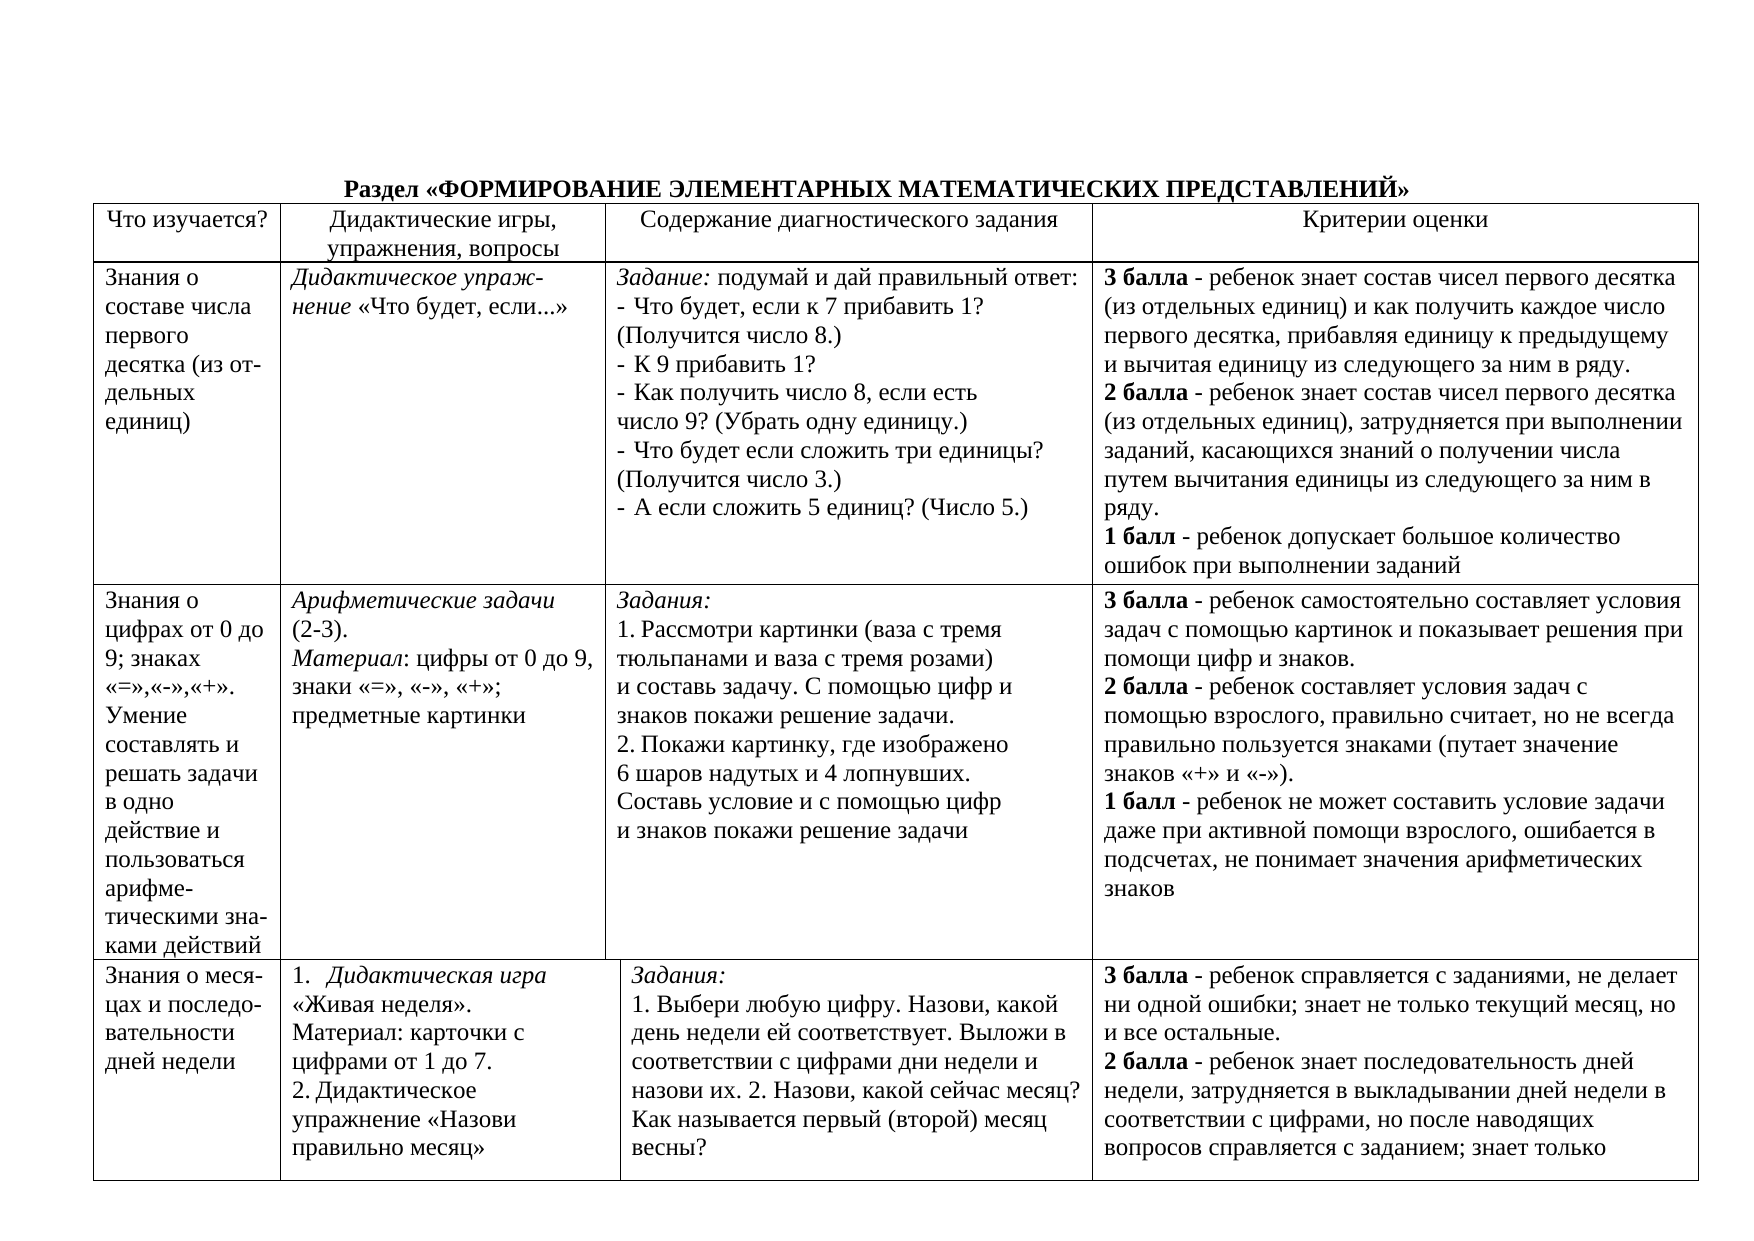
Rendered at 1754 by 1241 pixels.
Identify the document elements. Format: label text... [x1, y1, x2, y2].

table_cell 3 балла - ребенок самостоятельно составляет условия задач с помощью картинок и показывает решения при помощи цифр и знаков. 2 балла - ребенок составляет условия задач с помощью взрослого, правильно считает, но не всегда правильно пользуется знаками (путает значение знаков «+» и «-»). 1 балл - ребенок не может составить условие задачи даже при активной помощи взрослого, ошибается в подсчетах, не понимает значения арифметических знаков [1093, 585, 1698, 959]
text Раздел «ФОРМИРОВАНИЕ ЭЛЕМЕНТАРНЫХ МАТЕМАТИЧЕСКИХ ПРЕДСТАВЛЕНИЙ» [89, 174, 1665, 203]
table_cell 3 балла - ребенок знает состав чисел первого десятка (из отдельных единиц) и как получить каждое число первого десятка, прибавляя единицу к предыдущему и вычитая единицу из следующего за ним в ряду. 2 балла - ребенок знает состав чисел первого десятка (из отдельных единиц), затрудняется при выполнении заданий, касающихся знаний о получении числа путем вычитания единицы из следующего за ним в ряду. 1 балл - ребенок допускает большое количество ошибок при выполнении заданий [1093, 263, 1698, 584]
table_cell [621, 960, 1092, 1180]
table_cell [94, 960, 280, 1180]
table_header Содержание диагностического задания [606, 204, 1092, 261]
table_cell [281, 960, 620, 1180]
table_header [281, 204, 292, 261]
table_cell Арифметические задачи (2-3). Материал: цифры от 0 до 9, знаки «=», «-», «+»; предметные картинки [281, 585, 605, 959]
table_header Что изучается? [94, 204, 280, 261]
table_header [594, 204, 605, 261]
table_cell Задание: подумай и дай правильный ответ: Что будет, если к 7 прибавить 1? (Получится число 8.) К 9 прибавить 1? Как получить число 8, если есть число 9? (Убрать одну единицу.) Что будет если сложить три единицы? (Получится число 3.) А если сложить 5 единиц? (Число 5.) [606, 263, 1092, 584]
table_cell Дидактическое упражнение «Что будет, если...» [281, 263, 605, 584]
table_cell Знания о составе числа первого десятка (из отдельных единиц) [94, 263, 280, 584]
table_cell Задания: Рассмотри картинки (ваза с тремя тюльпанами и ваза с тремя розами) и составь задачу. С помощью цифр и знаков покажи решение задачи. Покажи картинку, где изображено 6 шаров надутых и 4 лопнувших. Составь условие и с помощью цифр и знаков покажи решение задачи [606, 585, 1092, 959]
table_header Критерии оценки [1093, 204, 1698, 261]
